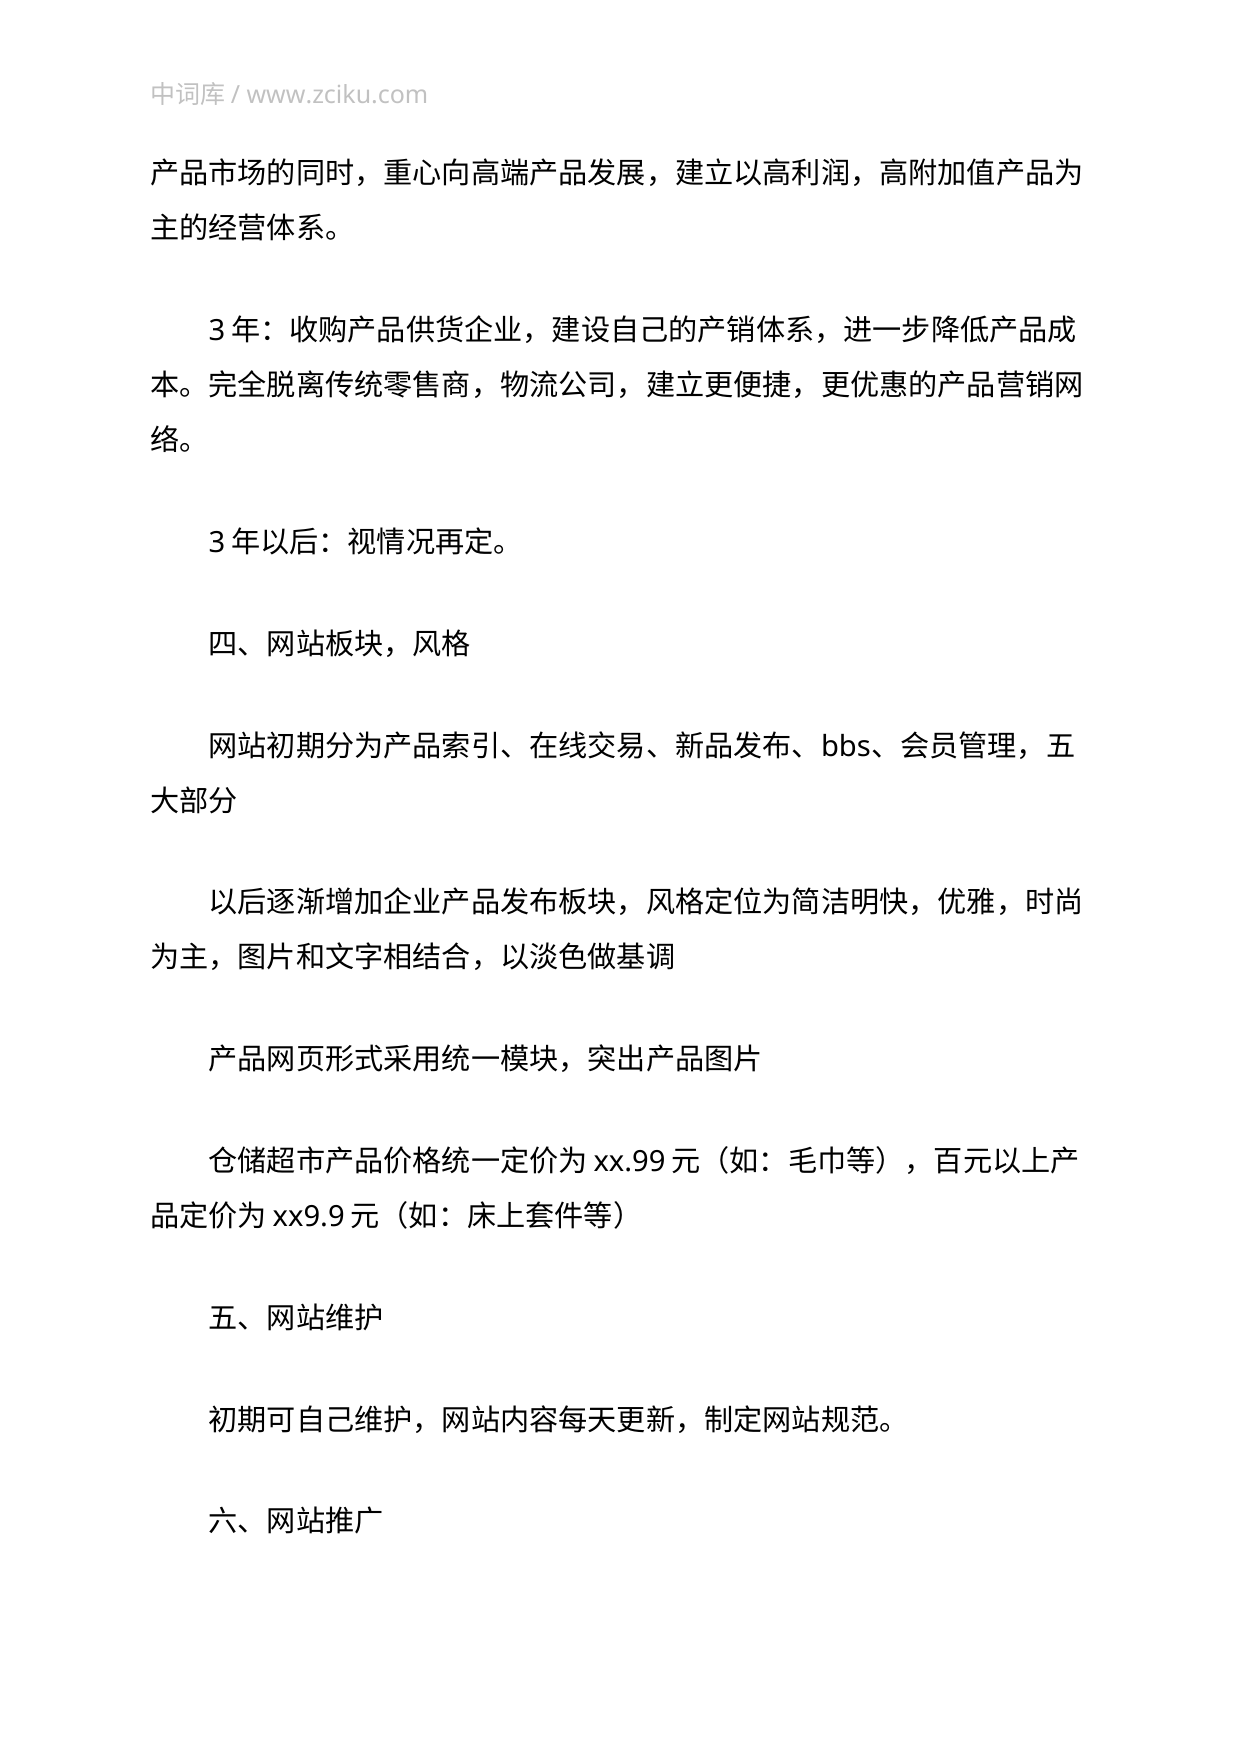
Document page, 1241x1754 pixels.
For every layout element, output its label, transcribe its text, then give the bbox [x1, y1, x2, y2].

text 以后逐渐增加企业产品发布板块，风格定位为简洁明快，优雅，时尚为主，图片和文字相结合，以淡色做基调 [150, 879, 1090, 976]
text 五、网站维护 [150, 1294, 1090, 1337]
text 3年：收购产品供货企业，建设自己的产销体系，进一步降低产品成本。完全脱离传统零售商，物流公司，建立更便捷，更优惠的产品营销网络。 [150, 307, 1090, 459]
text 初期可自己维护，网站内容每天更新，制定网站规范。 [150, 1396, 1090, 1438]
text 网站初期分为产品索引、在线交易、新品发布、bbs、会员管理，五大部分 [150, 722, 1090, 819]
text 仓储超市产品价格统一定价为xx.99元（如：毛巾等），百元以上产品定价为xx9.9元（如：床上套件等） [150, 1137, 1090, 1235]
text 产品网页形式采用统一模块，突出产品图片 [150, 1036, 1090, 1078]
text 3年以后：视情况再定。 [150, 518, 1090, 561]
text 四、网站板块，风格 [150, 620, 1090, 663]
text 六、网站推广 [150, 1498, 1090, 1540]
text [150, 150, 1090, 247]
